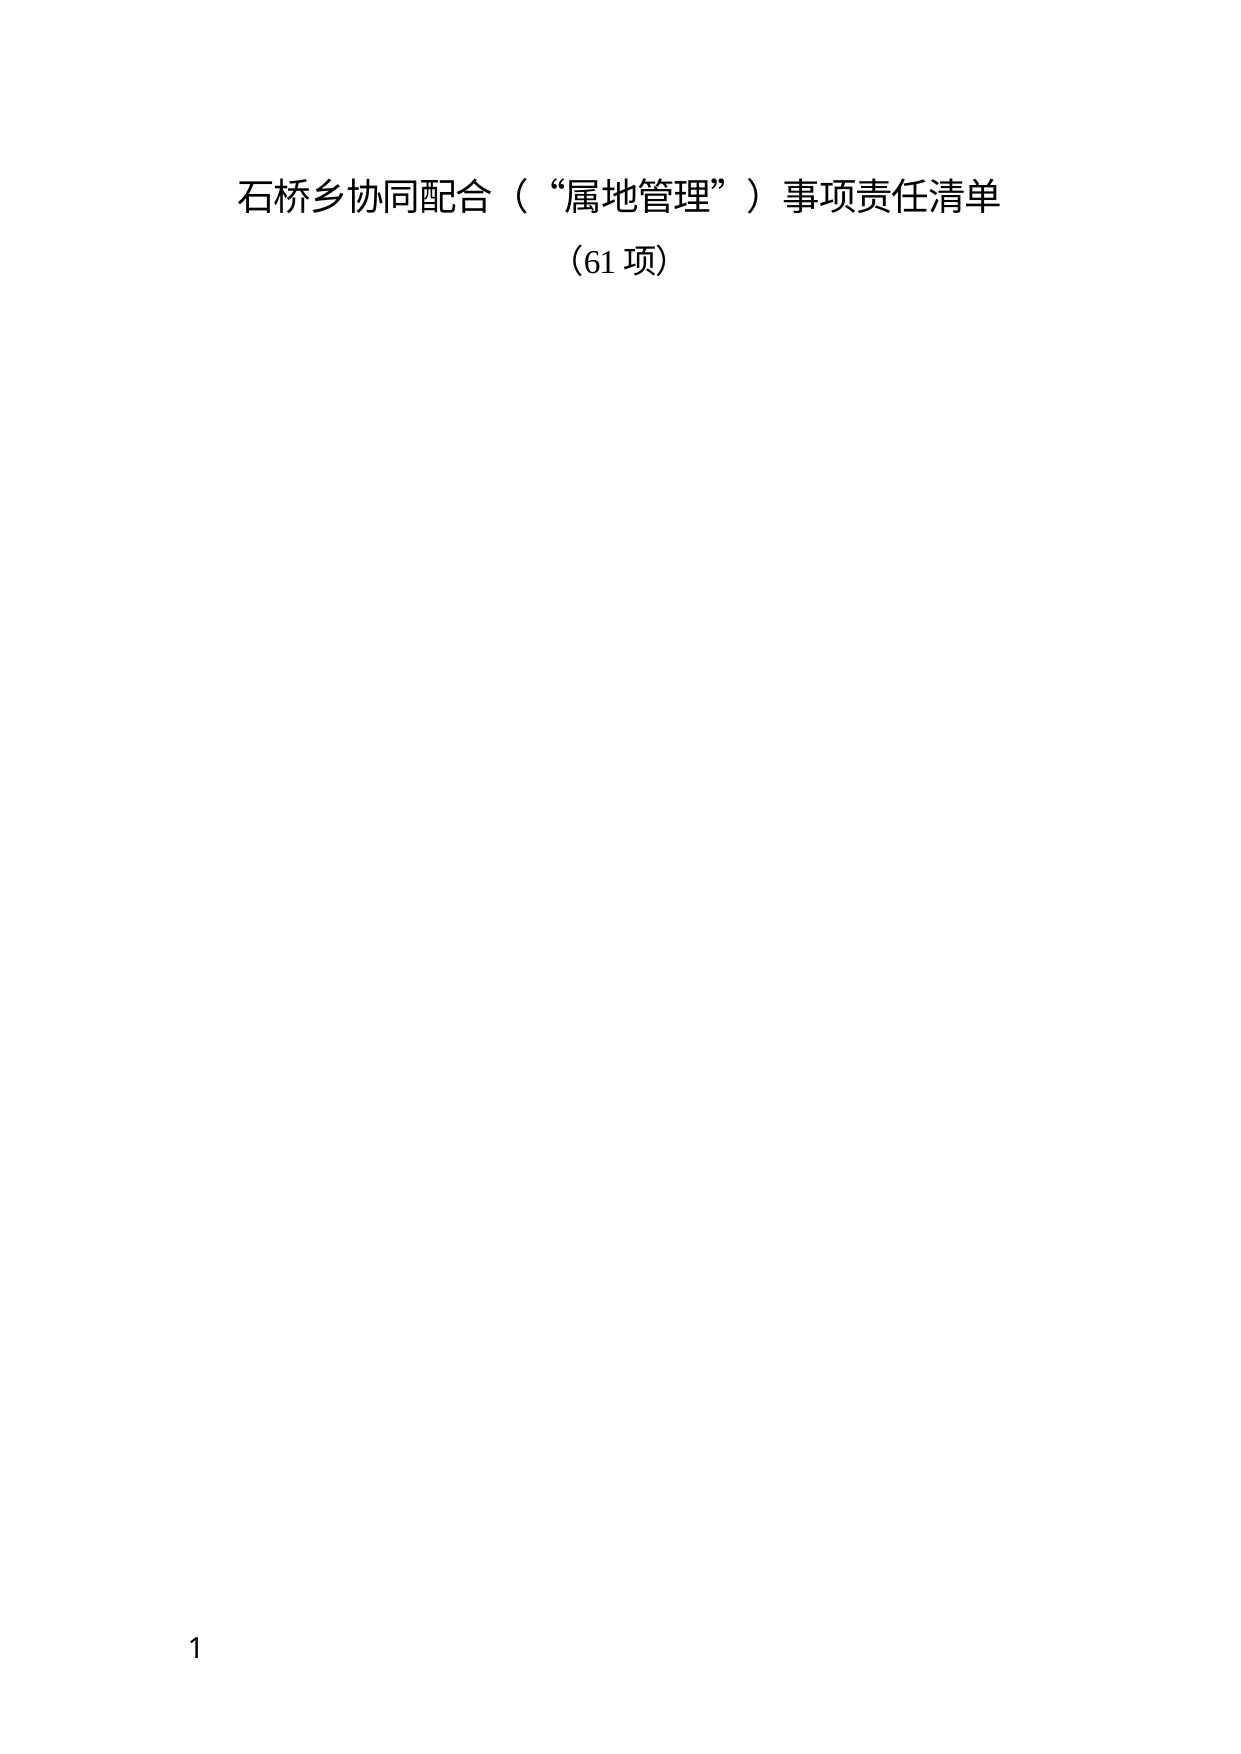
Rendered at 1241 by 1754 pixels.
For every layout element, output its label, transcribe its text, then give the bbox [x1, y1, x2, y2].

text 石桥乡协同配合（“属地管理”）事项责任清单 [187, 162, 1053, 227]
text （61 项） [187, 227, 1053, 292]
